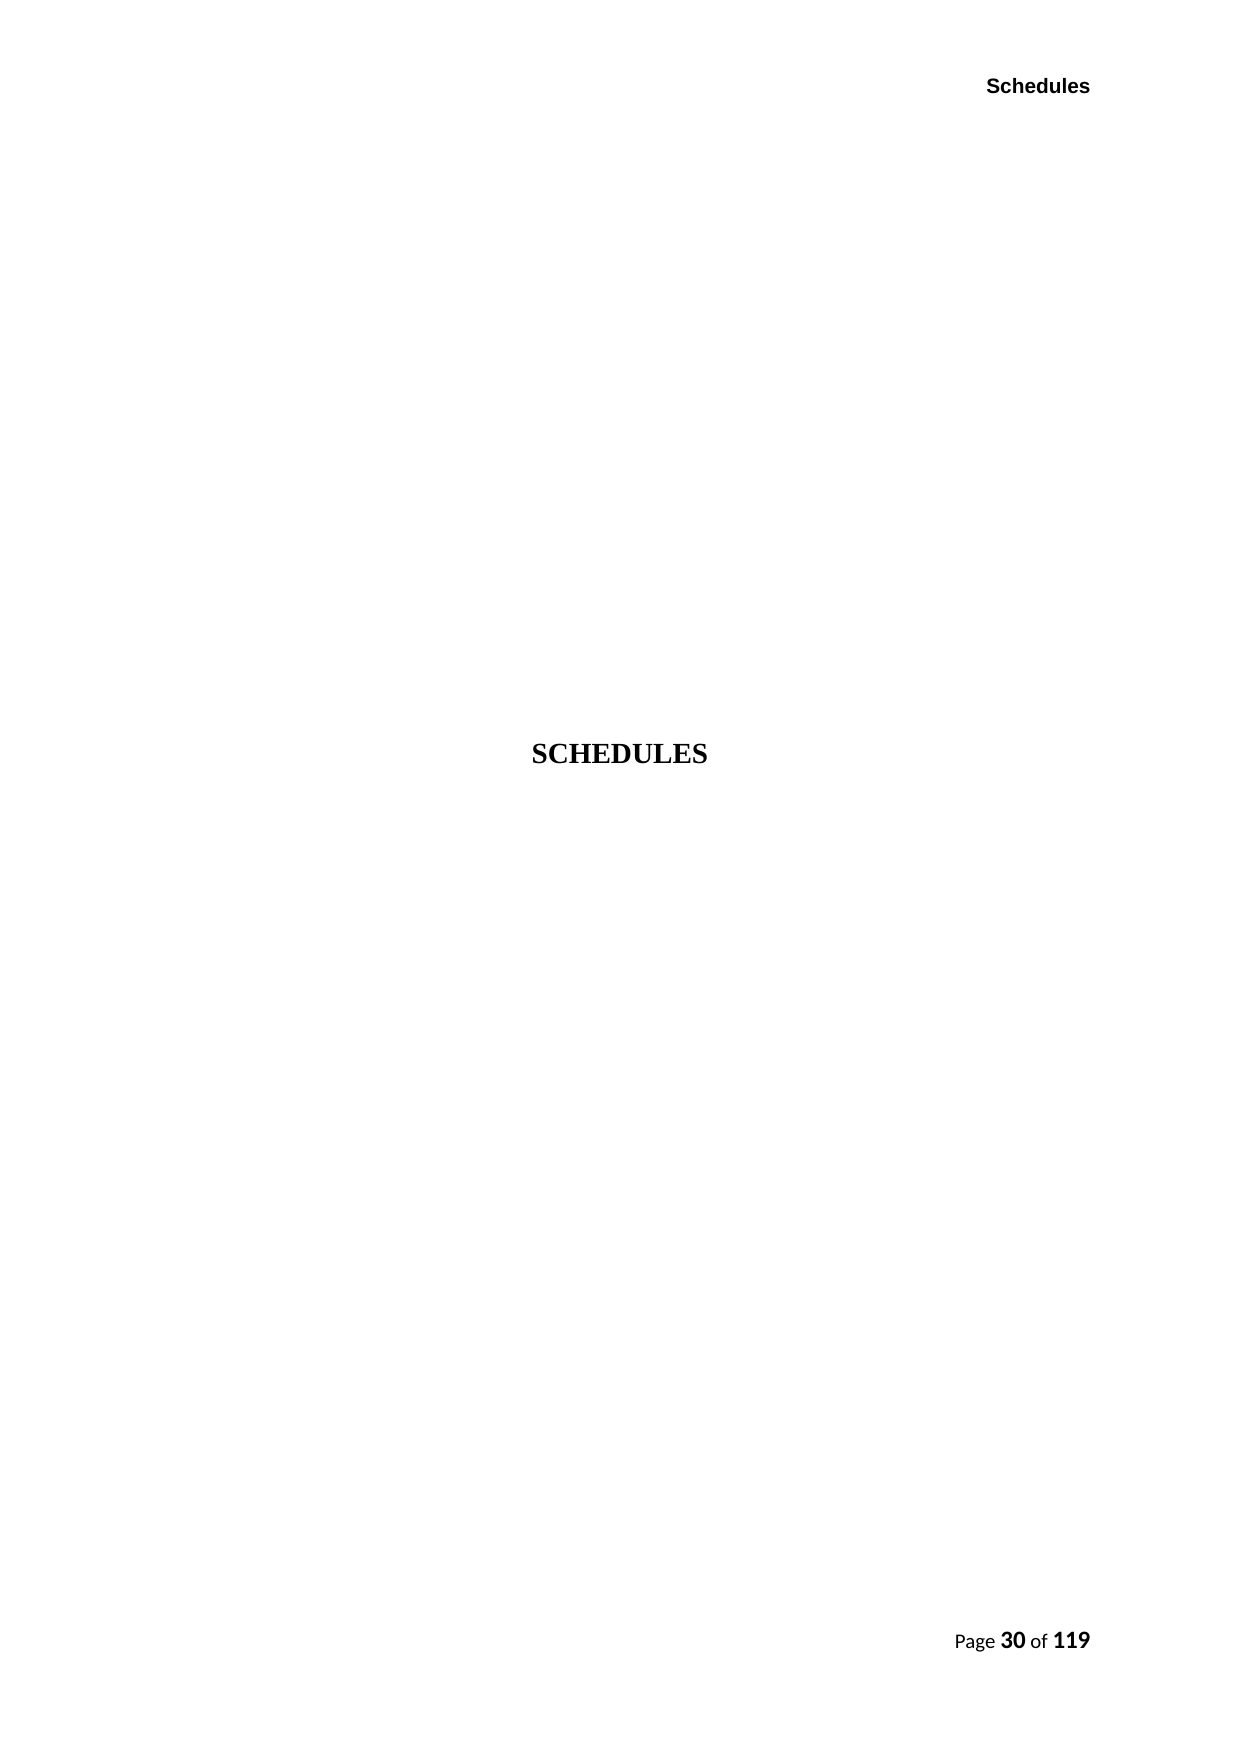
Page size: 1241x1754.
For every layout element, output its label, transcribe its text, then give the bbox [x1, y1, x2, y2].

text SCHEDULES [150, 737, 1089, 770]
